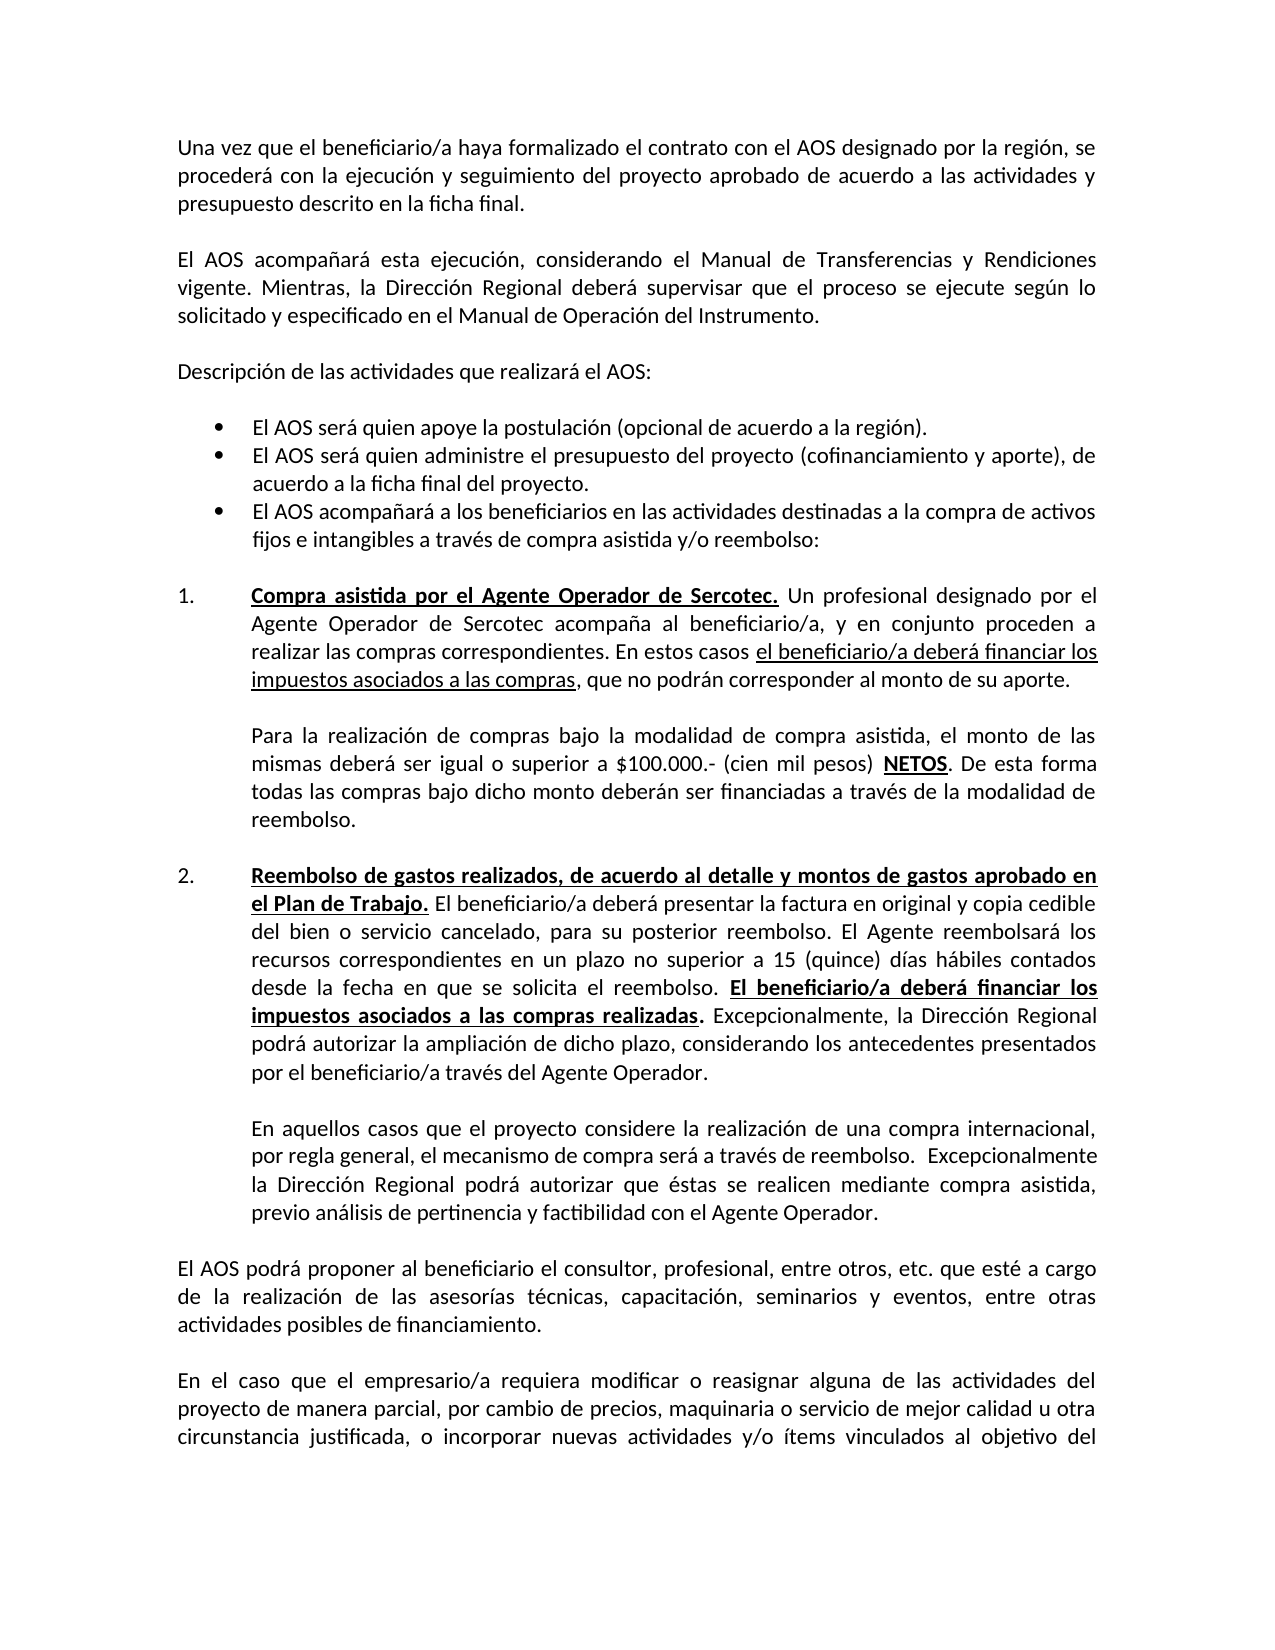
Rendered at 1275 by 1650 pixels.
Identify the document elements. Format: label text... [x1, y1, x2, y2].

text El AOS acompañará esta ejecución, considerando el Manual de Transferencias y Rendiciones vigente. Mientras, la Dirección Regional deberá supervisar que el proceso se ejecute según lo solicitado y especificado en el Manual de Operación del Instrumento. [177, 245, 1098, 329]
list Reembolso de gastos realizados, de acuerdo al detalle y montos de gastos aprobado en el Plan de Trabajo. El beneficiario/a deberá presentar la factura en original y copia cedible del bien o servicio cancelado, para su posterior reembolso. El Agente reembolsará los recursos correspondientes en un plazo no superior a 15 (quince) días hábiles contados desde la fecha en que se solicita el reembolso. El beneficiario/a deberá financiar los impuestos asociados a las compras realizadas. Excepcionalmente, la Dirección Regional podrá autorizar la ampliación de dicho plazo, considerando los antecedentes presentados por el beneficiario/a través del Agente Operador. [177, 861, 1098, 1086]
list El AOS será quien administre el presupuesto del proyecto (cofinanciamiento y aporte), de acuerdo a la ficha final del proyecto. [215, 441, 1098, 497]
list Compra asistida por el Agente Operador de Sercotec. Un profesional designado por el Agente Operador de Sercotec acompaña al beneficiario/a, y en conjunto proceden a realizar las compras correspondientes. En estos casos el beneficiario/a deberá financiar los impuestos asociados a las compras, que no podrán corresponder al monto de su aporte. [177, 581, 1098, 693]
list El AOS acompañará a los beneficiarios en las actividades destinadas a la compra de activos fijos e intangibles a través de compra asistida y/o reembolso: [215, 497, 1098, 553]
text El AOS podrá proponer al beneficiario el consultor, profesional, entre otros, etc. que esté a cargo de la realización de las asesorías técnicas, capacitación, seminarios y eventos, entre otras actividades posibles de financiamiento. [177, 1254, 1098, 1338]
text Una vez que el beneficiario/a haya formalizado el contrato con el AOS designado por la región, se procederá con la ejecución y seguimiento del proyecto aprobado de acuerdo a las actividades y presupuesto descrito en la ficha final. [177, 133, 1098, 217]
list En aquellos casos que el proyecto considere la realización de una compra internacional, por regla general, el mecanismo de compra será a través de reembolso. Excepcionalmente la Dirección Regional podrá autorizar que éstas se realicen mediante compra asistida, previo análisis de pertinencia y factibilidad con el Agente Operador. [251, 1114, 1098, 1226]
text Descripción de las actividades que realizará el AOS: [177, 357, 1098, 385]
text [177, 1366, 1098, 1450]
list El AOS será quien apoye la postulación (opcional de acuerdo a la región). [215, 413, 1098, 441]
list Para la realización de compras bajo la modalidad de compra asistida, el monto de las mismas deberá ser igual o superior a $100.000.- (cien mil pesos) NETOS. De esta forma todas las compras bajo dicho monto deberán ser financiadas a través de la modalidad de reembolso. [251, 721, 1098, 833]
